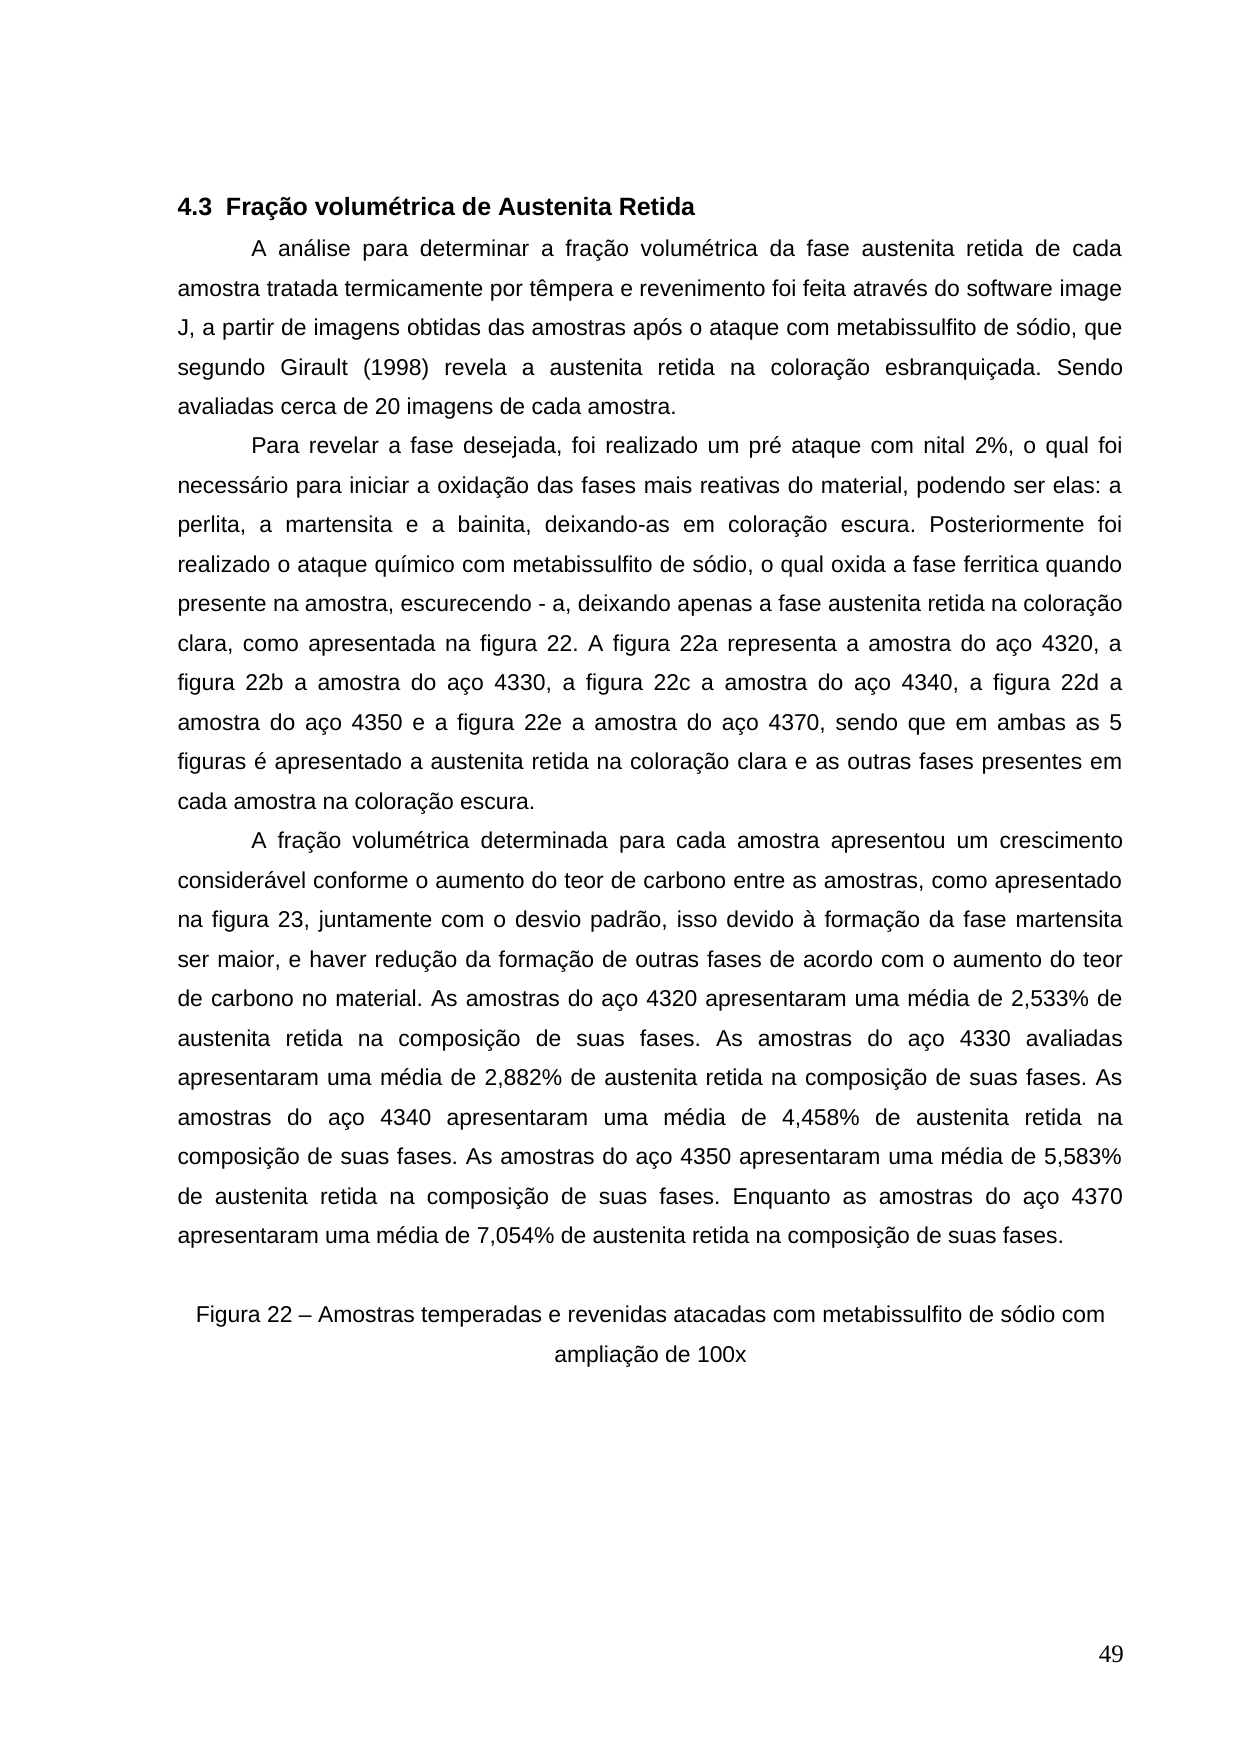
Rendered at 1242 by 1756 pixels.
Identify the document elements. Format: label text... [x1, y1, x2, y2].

text Figura 22 – Amostras temperadas e revenidas atacadas com metabissulfito de sódio com ampliação de 100x [177, 1301, 1123, 1367]
text Para revelar a fase desejada, foi realizado um pré ataque com nital 2%, o qual foi necessário para iniciar a oxidação das fases mais reativas do material, podendo ser elas: a perlita, a martensita e a bainita, deixando-as em coloração escura. Posteriormente foi realizado o ataque químico com metabissulfito de sódio, o qual oxida a fase ferritica quando presente na amostra, escurecendo - a, deixando apenas a fase austenita retida na coloração clara, como apresentada na figura 22. A figura 22a representa a amostra do aço 4320, a figura 22b a amostra do aço 4330, a figura 22c a amostra do aço 4340, a figura 22d a amostra do aço 4350 e a figura 22e a amostra do aço 4370, sendo que em ambas as 5 figuras é apresentado a austenita retida na coloração clara e as outras fases presentes em cada amostra na coloração escura. [177, 432, 1123, 814]
text A análise para determinar a fração volumétrica da fase austenita retida de cada amostra tratada termicamente por têmpera e revenimento foi feita através do software image J, a partir de imagens obtidas das amostras após o ataque com metabissulfito de sódio, que segundo Girault (1998) revela a austenita retida na coloração esbranquiçada. Sendo avaliadas cerca de 20 imagens de cada amostra. [177, 235, 1123, 419]
subtitle 4.3 Fração volumétrica de Austenita Retida [177, 192, 1123, 221]
text A fração volumétrica determinada para cada amostra apresentou um crescimento considerável conforme o aumento do teor de carbono entre as amostras, como apresentado na figura 23, juntamente com o desvio padrão, isso devido à formação da fase martensita ser maior, e haver redução da formação de outras fases de acordo com o aumento do teor de carbono no material. As amostras do aço 4320 apresentaram uma média de 2,533% de austenita retida na composição de suas fases. As amostras do aço 4330 avaliadas apresentaram uma média de 2,882% de austenita retida na composição de suas fases. As amostras do aço 4340 apresentaram uma média de 4,458% de austenita retida na composição de suas fases. As amostras do aço 4350 apresentaram uma média de 5,583% de austenita retida na composição de suas fases. Enquanto as amostras do aço 4370 apresentaram uma média de 7,054% de austenita retida na composição de suas fases. [177, 827, 1123, 1248]
